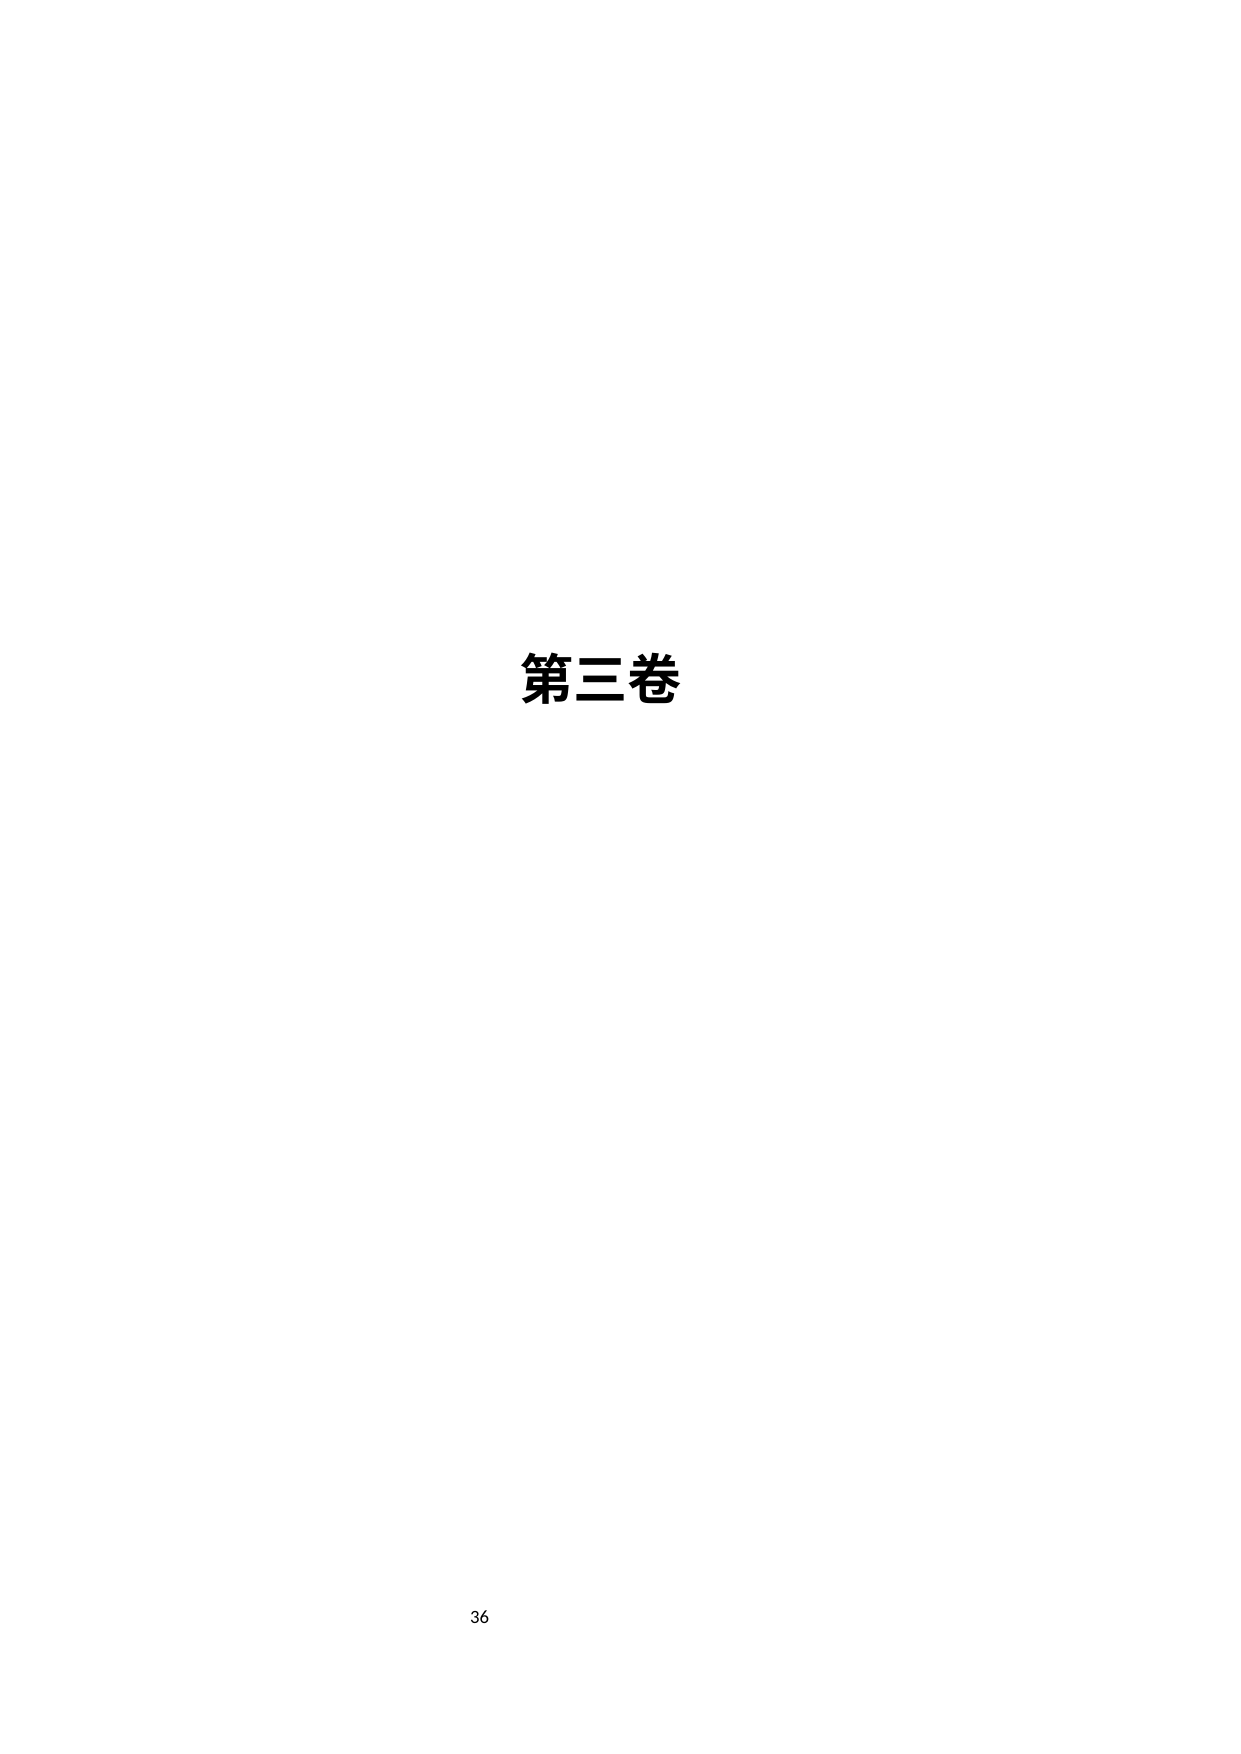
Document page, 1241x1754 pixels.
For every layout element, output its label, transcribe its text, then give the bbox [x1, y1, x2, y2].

subtitle 第三卷 [180, 637, 1021, 715]
